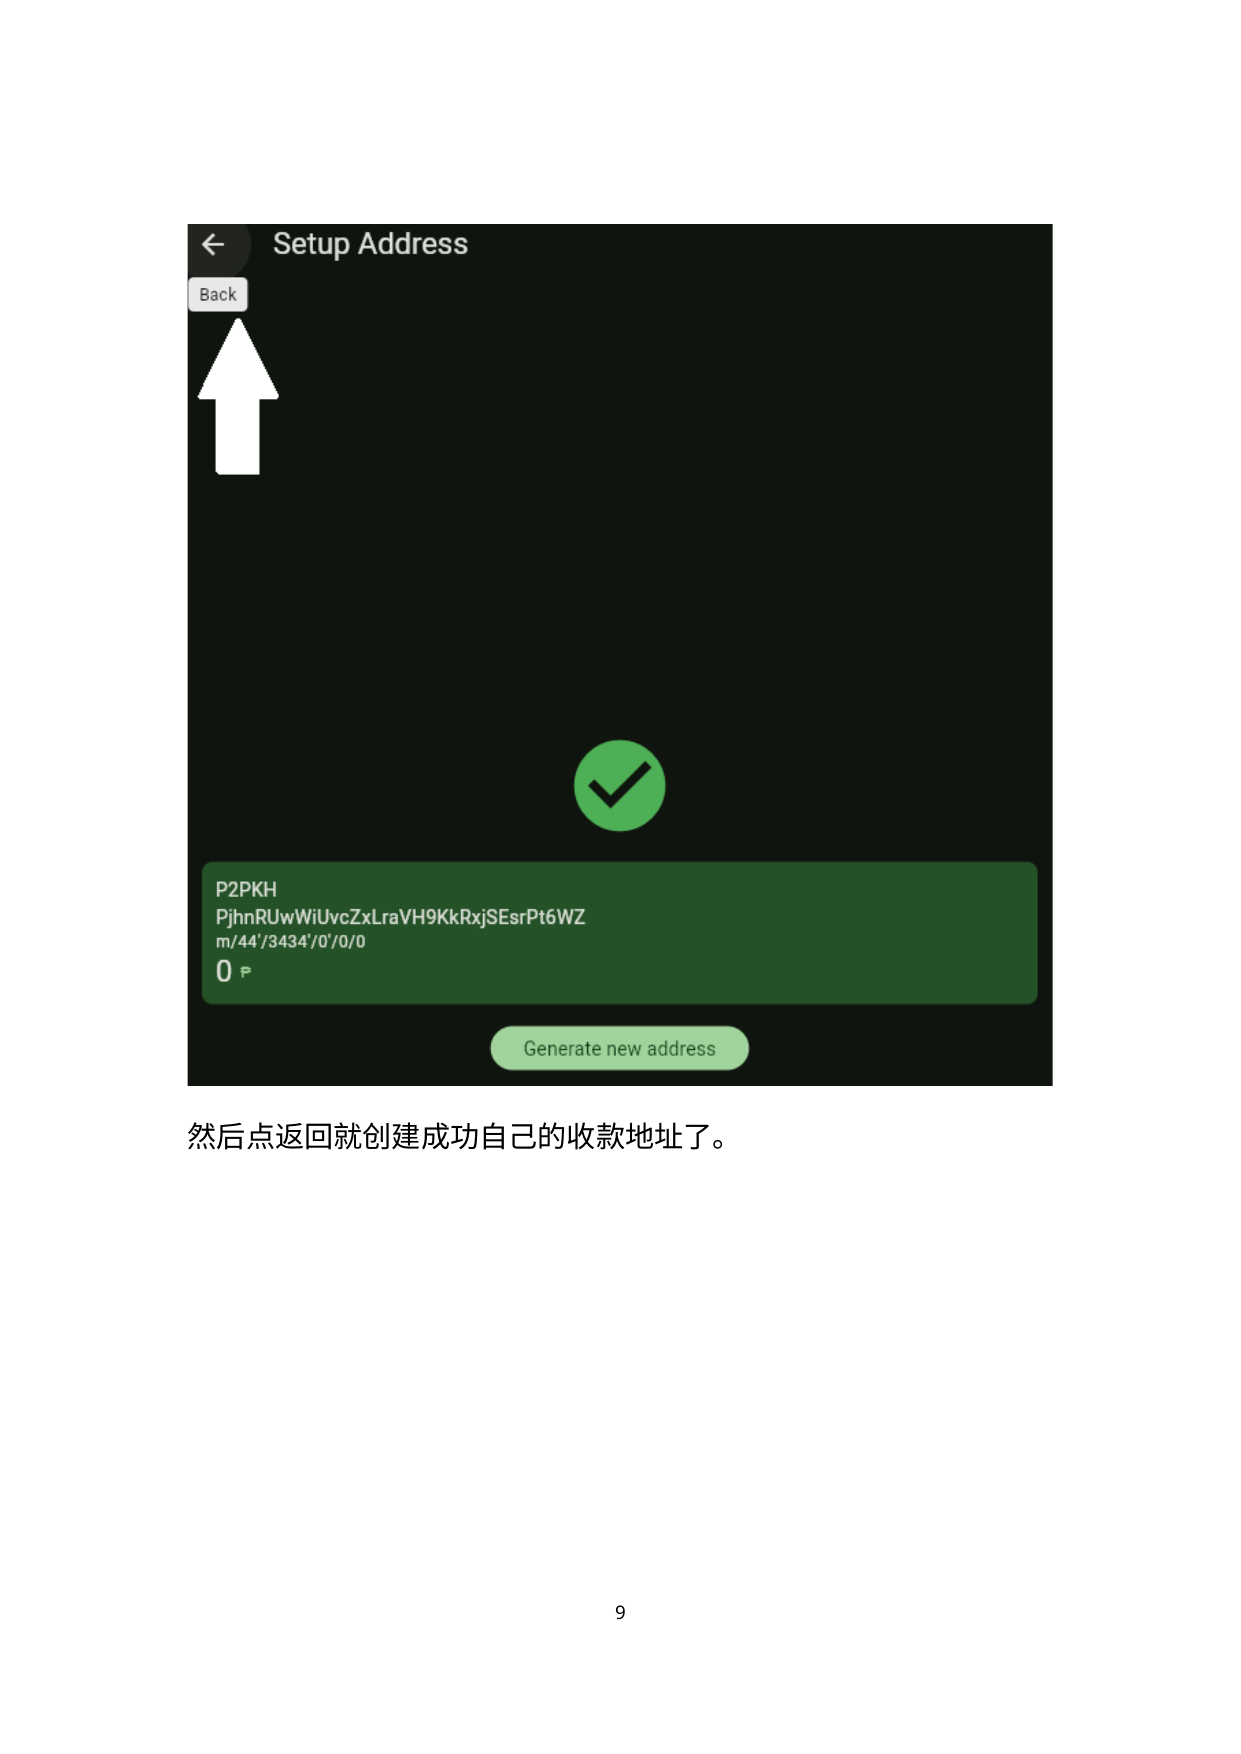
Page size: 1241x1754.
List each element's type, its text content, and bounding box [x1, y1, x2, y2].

text 然后点返回就创建成功自己的收款地址了。 [187, 1102, 1053, 1167]
picture [187, 224, 1053, 1086]
